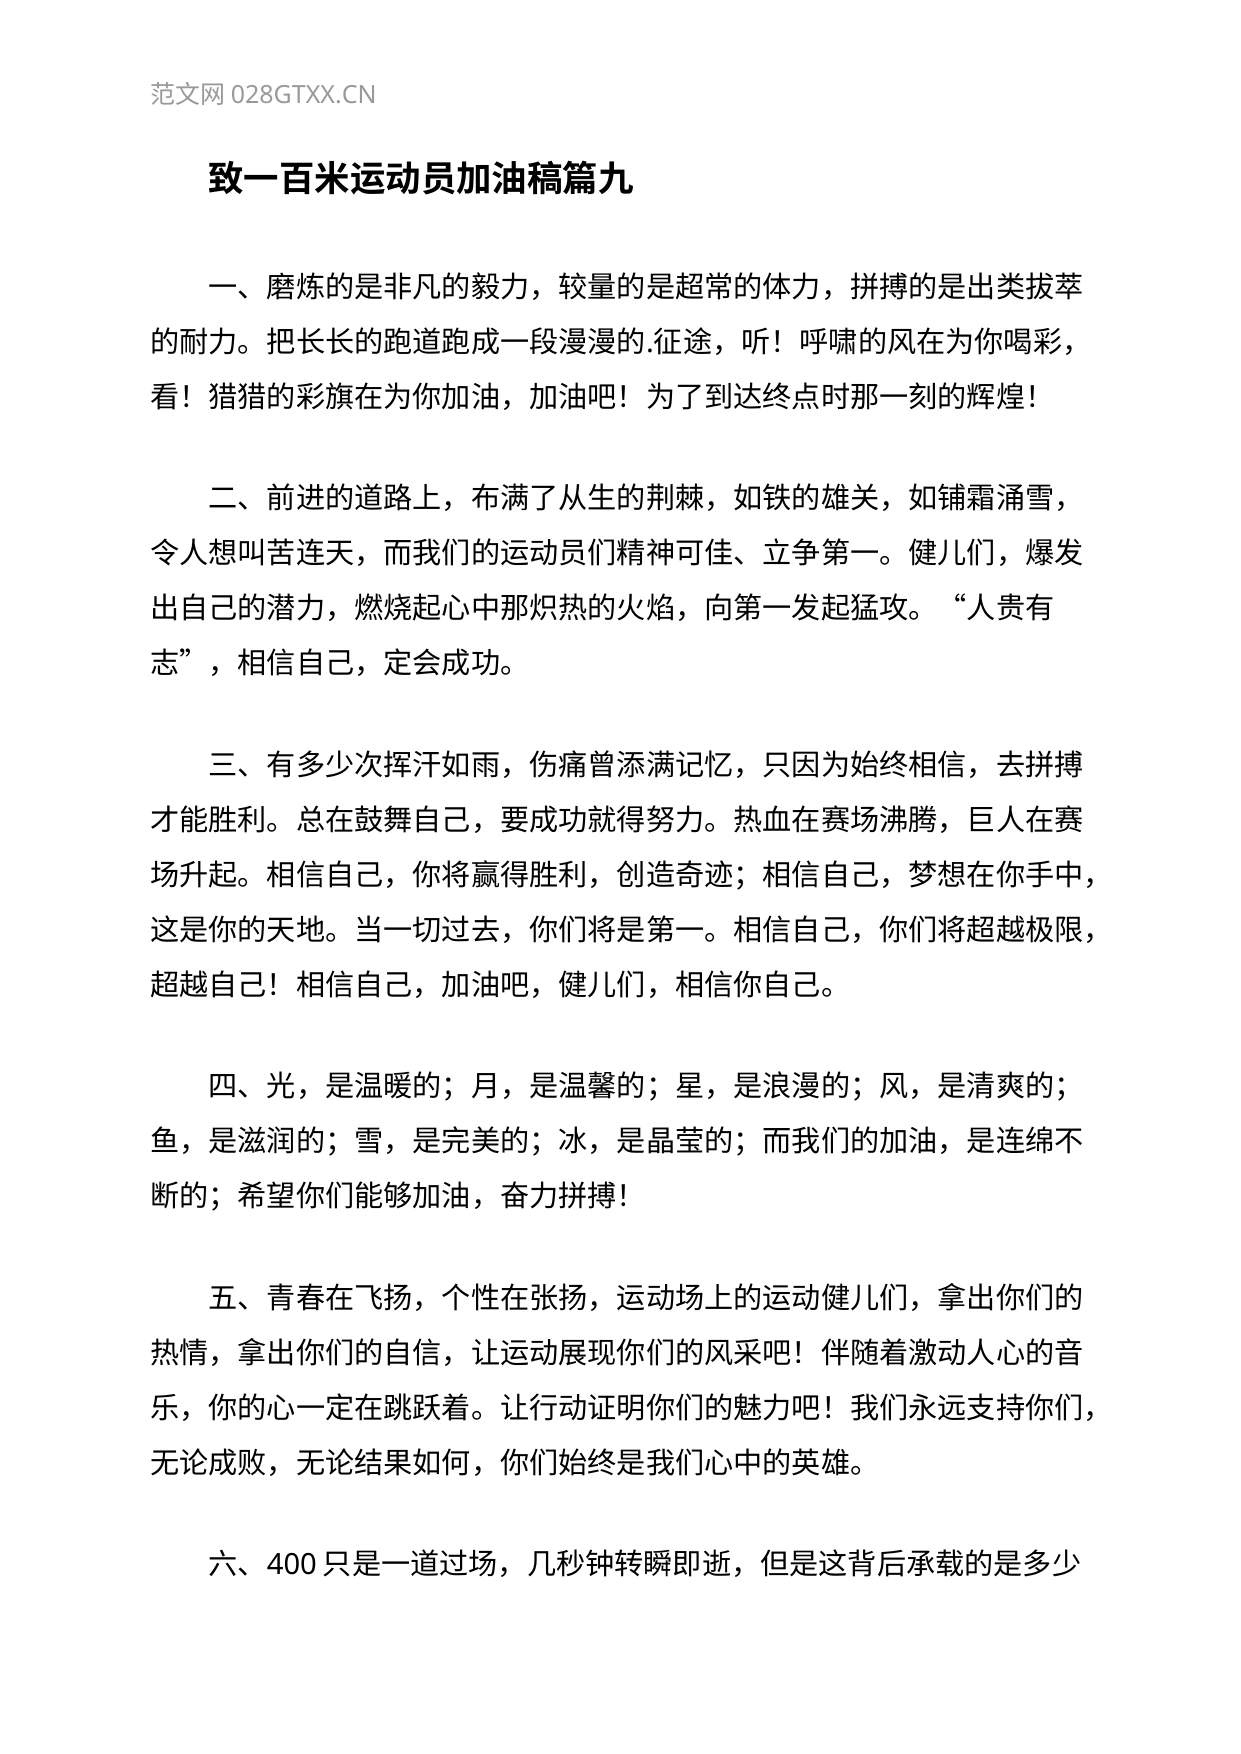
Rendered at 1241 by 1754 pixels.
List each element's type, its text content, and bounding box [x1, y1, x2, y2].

text 致一百米运动员加油稿篇九 [150, 150, 1090, 201]
text 二、前进的道路上，布满了从生的荆棘，如铁的雄关，如铺霜涌雪，令人想叫苦连天，而我们的运动员们精神可佳、立争第一。健儿们，爆发出自己的潜力，燃烧起心中那炽热的火焰，向第一发起猛攻。“人贵有志”，相信自己，定会成功。 [150, 475, 1090, 682]
text 五、青春在飞扬，个性在张扬，运动场上的运动健儿们，拿出你们的热情，拿出你们的自信，让运动展现你们的风采吧！伴随着激动人心的音乐，你的心一定在跳跃着。让行动证明你们的魅力吧！我们永远支持你们，无论成败，无论结果如何，你们始终是我们心中的英雄。 [150, 1274, 1090, 1481]
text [150, 1541, 1090, 1583]
text 四、光，是温暖的；月，是温馨的；星，是浪漫的；风，是清爽的；鱼，是滋润的；雪，是完美的；冰，是晶莹的；而我们的加油，是连绵不断的；希望你们能够加油，奋力拼搏！ [150, 1063, 1090, 1215]
text 三、有多少次挥汗如雨，伤痛曾添满记忆，只因为始终相信，去拼搏才能胜利。总在鼓舞自己，要成功就得努力。热血在赛场沸腾，巨人在赛场升起。相信自己，你将赢得胜利，创造奇迹；相信自己，梦想在你手中，这是你的天地。当一切过去，你们将是第一。相信自己，你们将超越极限，超越自己！相信自己，加油吧，健儿们，相信你自己。 [150, 742, 1090, 1003]
text 一、磨炼的是非凡的毅力，较量的是超常的体力，拼搏的是出类拔萃的耐力。把长长的跑道跑成一段漫漫的.征途，听！呼啸的风在为你喝彩，看！猎猎的彩旗在为你加油，加油吧！为了到达终点时那一刻的辉煌！ [150, 263, 1090, 416]
